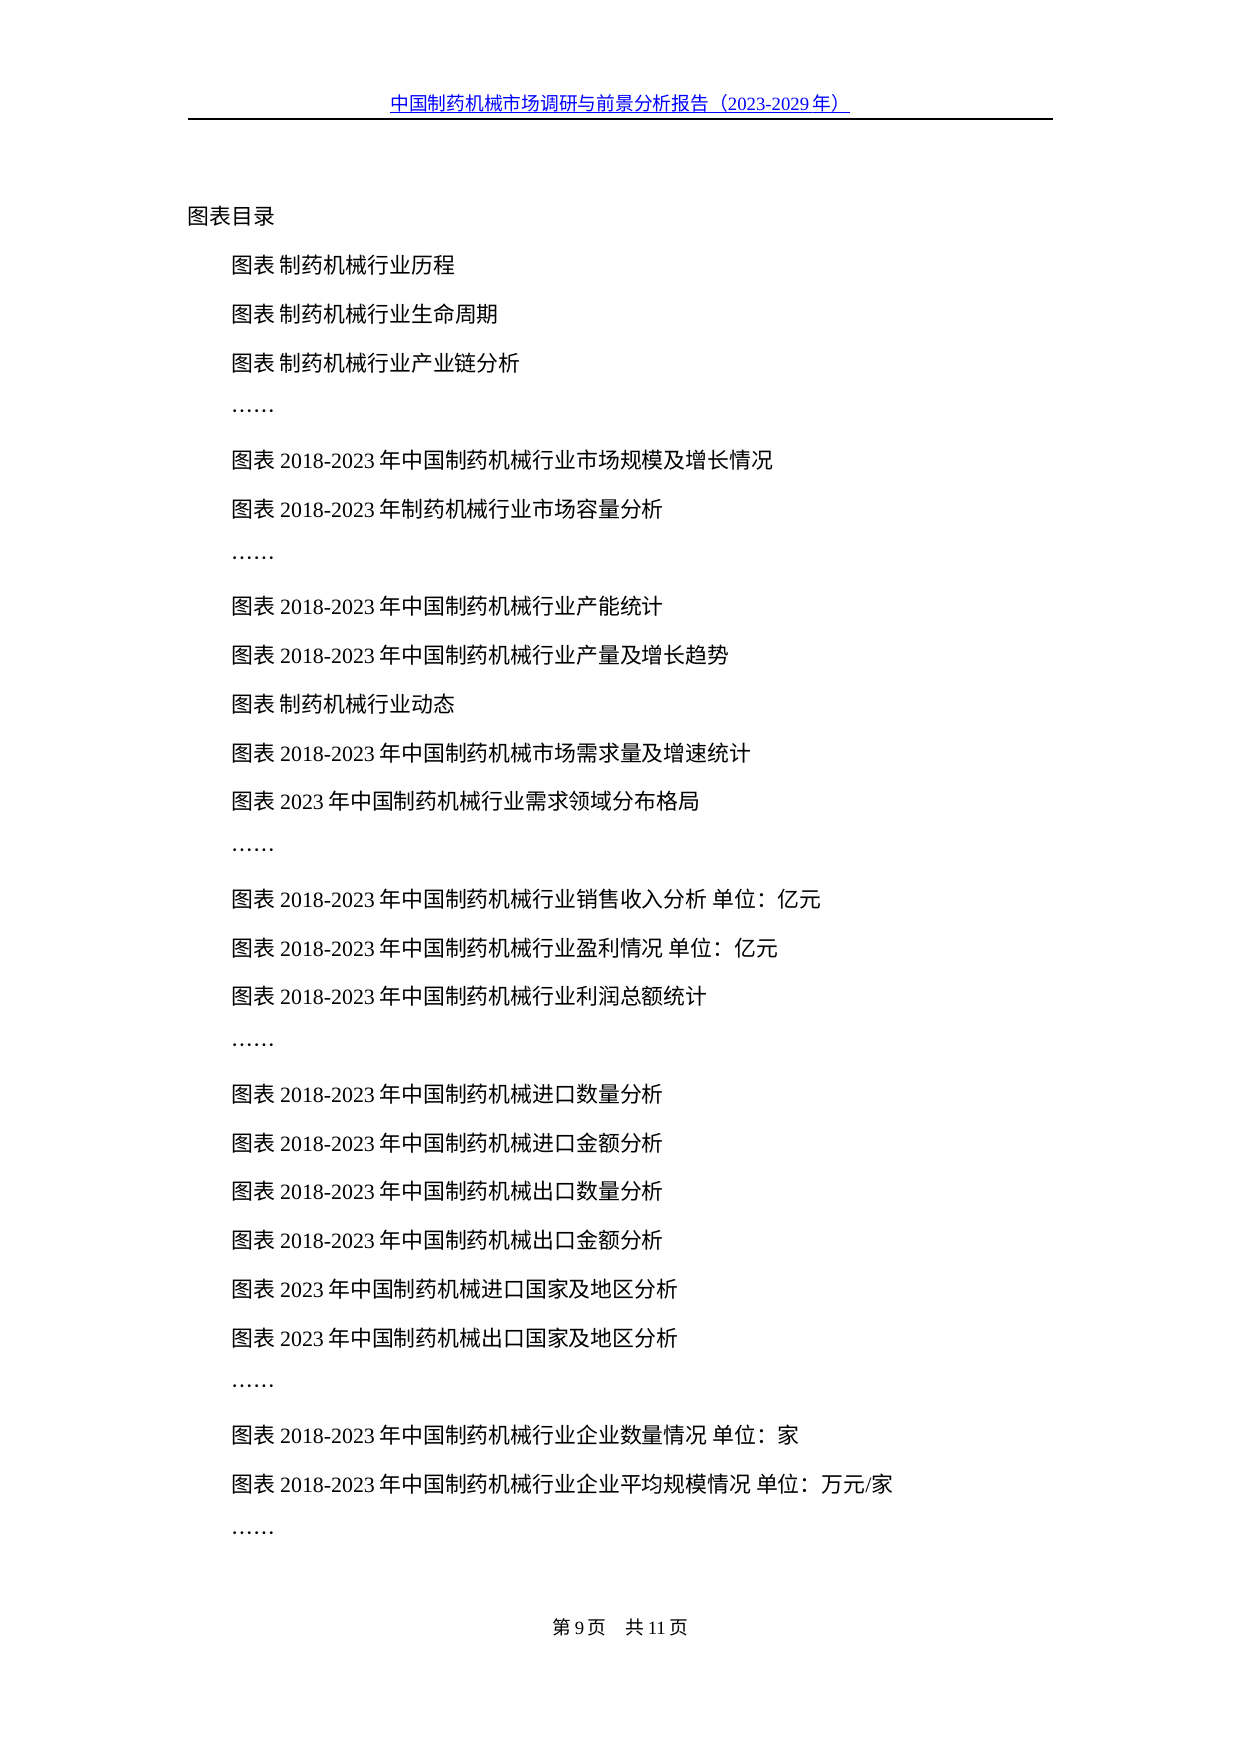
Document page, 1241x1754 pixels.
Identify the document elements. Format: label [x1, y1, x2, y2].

text [187, 150, 1053, 1548]
